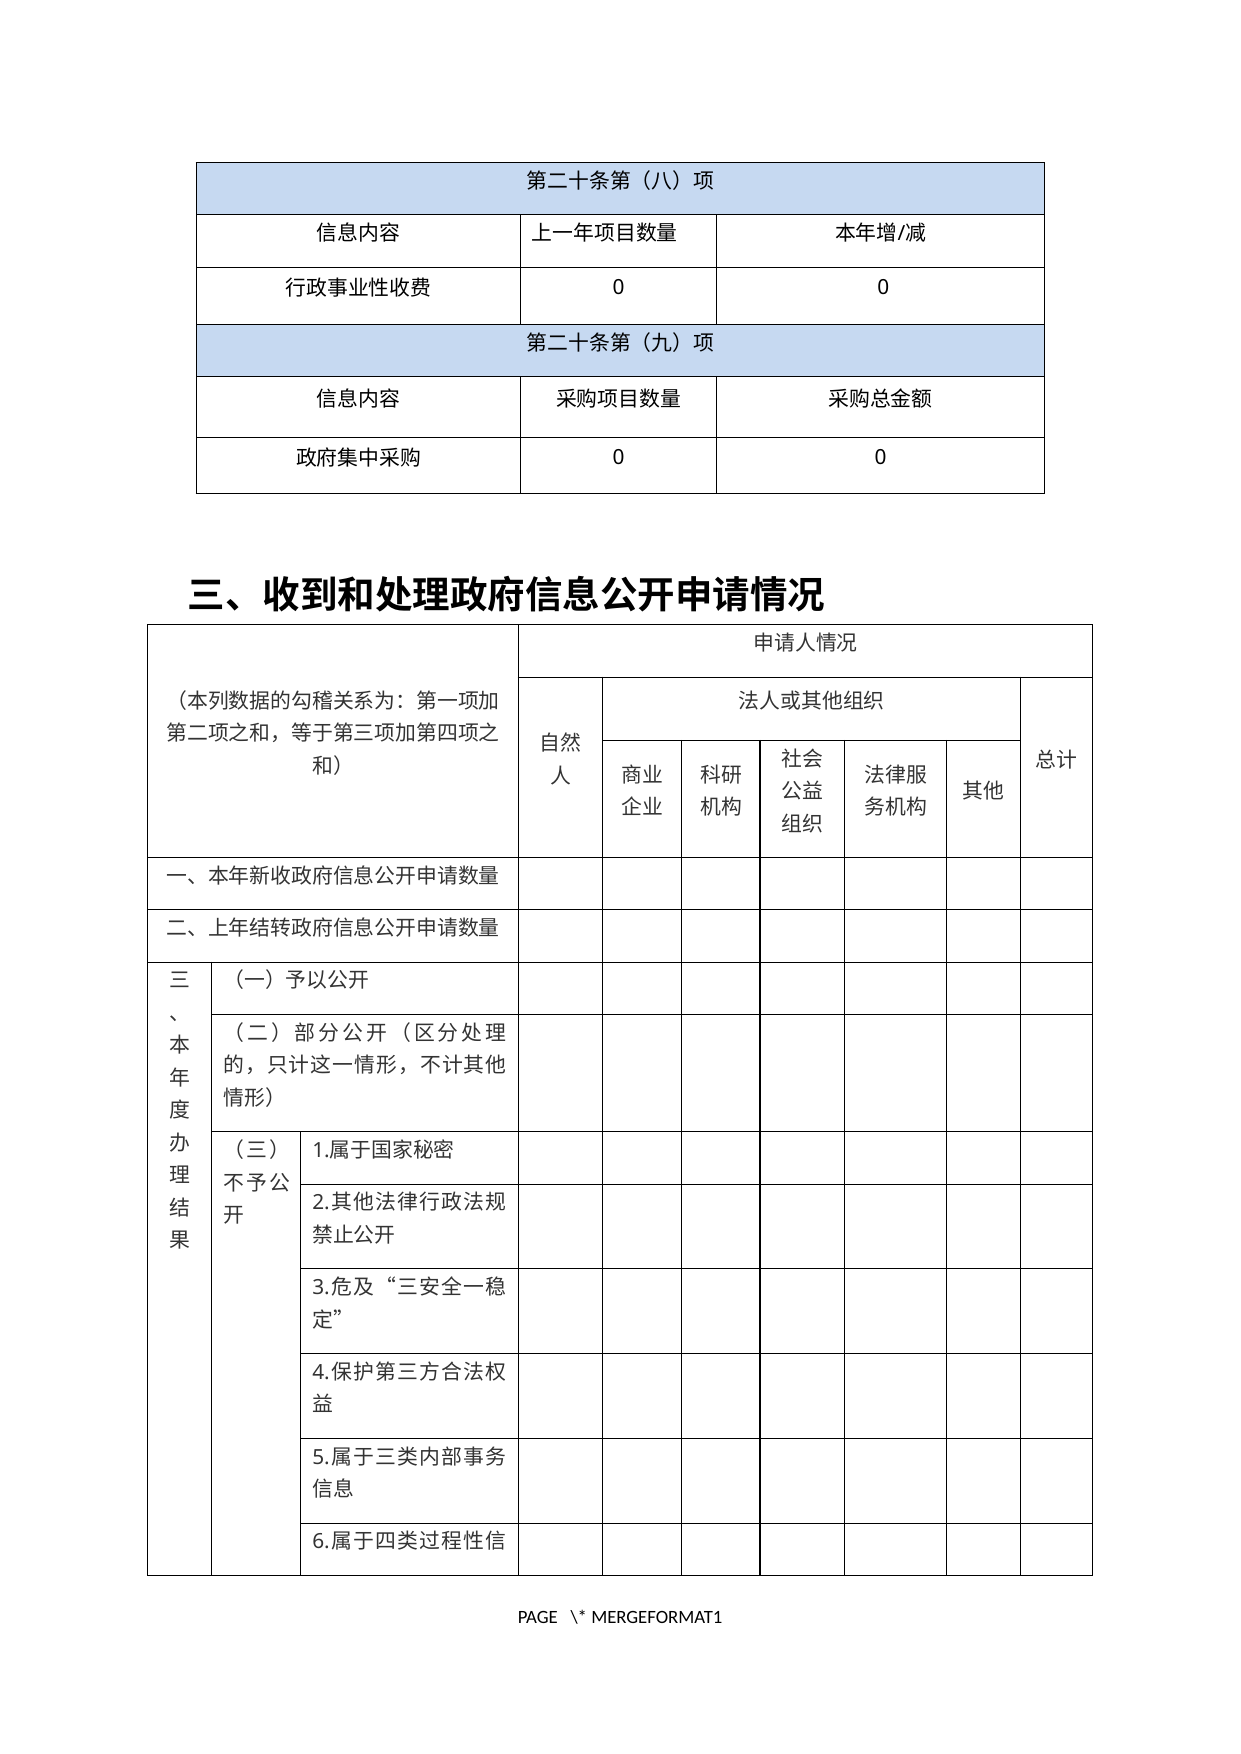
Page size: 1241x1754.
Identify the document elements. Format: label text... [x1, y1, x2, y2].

table_cell 政府集中采购 [197, 438, 520, 493]
table_cell [519, 858, 602, 909]
table_cell [1021, 1015, 1092, 1131]
table_cell [519, 1354, 602, 1438]
table_cell [761, 1269, 844, 1353]
table_cell 上一年项目数量 [521, 215, 716, 267]
table_cell [519, 1269, 602, 1353]
table_cell [845, 963, 946, 1014]
table_cell [519, 1015, 602, 1131]
table_cell [761, 1132, 844, 1183]
table_cell 0 [717, 268, 1044, 324]
table_cell [761, 1185, 844, 1268]
table_cell [603, 1354, 681, 1438]
table_cell 行政事业性收费 [197, 268, 520, 324]
table_cell 4.保护第三方合法权益 [301, 1354, 518, 1438]
table_cell [682, 963, 759, 1014]
table_cell [761, 910, 844, 962]
table_cell [1021, 1354, 1092, 1438]
table_cell 采购项目数量 [521, 377, 716, 437]
table_cell 总计 [1021, 678, 1092, 857]
table_cell [845, 1439, 946, 1523]
table_cell 本年增/减 [717, 215, 1044, 267]
table_cell [682, 1439, 759, 1523]
table_cell [947, 963, 1020, 1014]
table_cell [682, 1185, 759, 1268]
table_cell [1021, 858, 1092, 909]
table_cell [845, 1524, 946, 1575]
table_cell 采购总金额 [717, 377, 1044, 437]
table_cell [845, 1354, 946, 1438]
table_cell [682, 858, 759, 909]
table_cell [845, 1185, 946, 1268]
table_cell 第二十条第（九）项 [197, 325, 1044, 376]
table_cell [947, 1269, 1020, 1353]
table_cell [761, 1524, 844, 1575]
table_cell [761, 858, 844, 909]
table_cell [947, 1524, 1020, 1575]
table_cell 其他 [947, 741, 1020, 857]
table_cell [845, 1015, 946, 1131]
table_cell [682, 1015, 759, 1131]
table_cell 商业企业 [603, 741, 681, 857]
table_cell 三、本年度办理结果 [148, 963, 211, 1575]
table_cell [519, 1132, 602, 1183]
table_cell [682, 1269, 759, 1353]
table_cell （三）不予公开 [212, 1132, 300, 1575]
table_cell [1021, 910, 1092, 962]
table_cell 2.其他法律行政法规禁止公开 [301, 1185, 518, 1268]
table_cell （二）部分公开（区分处理的，只计这一情形，不计其他情形） [212, 1015, 518, 1131]
table_cell [603, 1015, 681, 1131]
table_header （本列数据的勾稽关系为：第一项加第二项之和，等于第三项加第四项之和） [148, 625, 518, 857]
table_cell [1021, 1439, 1092, 1523]
table_cell [603, 910, 681, 962]
table_cell [603, 1132, 681, 1183]
table_cell [947, 1185, 1020, 1268]
table_cell 第二十条第（八）项 [197, 163, 1044, 214]
table_cell [947, 910, 1020, 962]
table_cell 法律服务机构 [845, 741, 946, 857]
table_cell [761, 1354, 844, 1438]
table_cell [603, 1439, 681, 1523]
table_cell 二、上年结转政府信息公开申请数量 [148, 910, 518, 962]
table_cell [761, 963, 844, 1014]
table_cell [682, 1524, 759, 1575]
table_cell 信息内容 [197, 215, 520, 267]
table_cell [519, 963, 602, 1014]
table_cell 1.属于国家秘密 [301, 1132, 518, 1183]
table_cell [682, 1132, 759, 1183]
table_cell [603, 858, 681, 909]
table_cell （一）予以公开 [212, 963, 518, 1014]
table_cell 科研机构 [682, 741, 759, 857]
table_cell [1021, 1269, 1092, 1353]
table_cell [603, 1185, 681, 1268]
table_cell [761, 1439, 844, 1523]
table_cell [519, 1439, 602, 1523]
table_cell [845, 1269, 946, 1353]
table_cell 3.危及“三安全一稳定” [301, 1269, 518, 1353]
table_cell [519, 1185, 602, 1268]
table_cell 社会公益组织 [761, 741, 844, 857]
table_cell 一、本年新收政府信息公开申请数量 [148, 858, 518, 909]
table_cell [519, 1524, 602, 1575]
table_cell [1021, 963, 1092, 1014]
table_cell [947, 1132, 1020, 1183]
table_cell [519, 910, 602, 962]
table_header 申请人情况 [519, 625, 1092, 677]
table_cell [761, 1015, 844, 1131]
table_cell [1021, 1524, 1092, 1575]
table_cell 0 [717, 438, 1044, 493]
table_cell 法人或其他组织 [603, 678, 1020, 740]
table_cell [845, 1132, 946, 1183]
table_cell [603, 1269, 681, 1353]
table_cell [845, 858, 946, 909]
table_cell 6.属于四类过程性信息 [301, 1524, 518, 1575]
table_cell [682, 1354, 759, 1438]
table_cell [1021, 1132, 1092, 1183]
text 三、收到和处理政府信息公开申请情况 [187, 559, 1053, 624]
table_cell 0 [521, 268, 716, 324]
table_cell [603, 1524, 681, 1575]
table_cell [947, 1015, 1020, 1131]
table_cell 自然人 [519, 678, 602, 857]
table_cell 5.属于三类内部事务信息 [301, 1439, 518, 1523]
table_cell [682, 910, 759, 962]
table_cell [947, 1354, 1020, 1438]
table_cell [947, 1439, 1020, 1523]
table_cell [845, 910, 946, 962]
table_cell [947, 858, 1020, 909]
table_cell 0 [521, 438, 716, 493]
table_cell 信息内容 [197, 377, 520, 437]
table_cell [603, 963, 681, 1014]
table_cell [1021, 1185, 1092, 1268]
